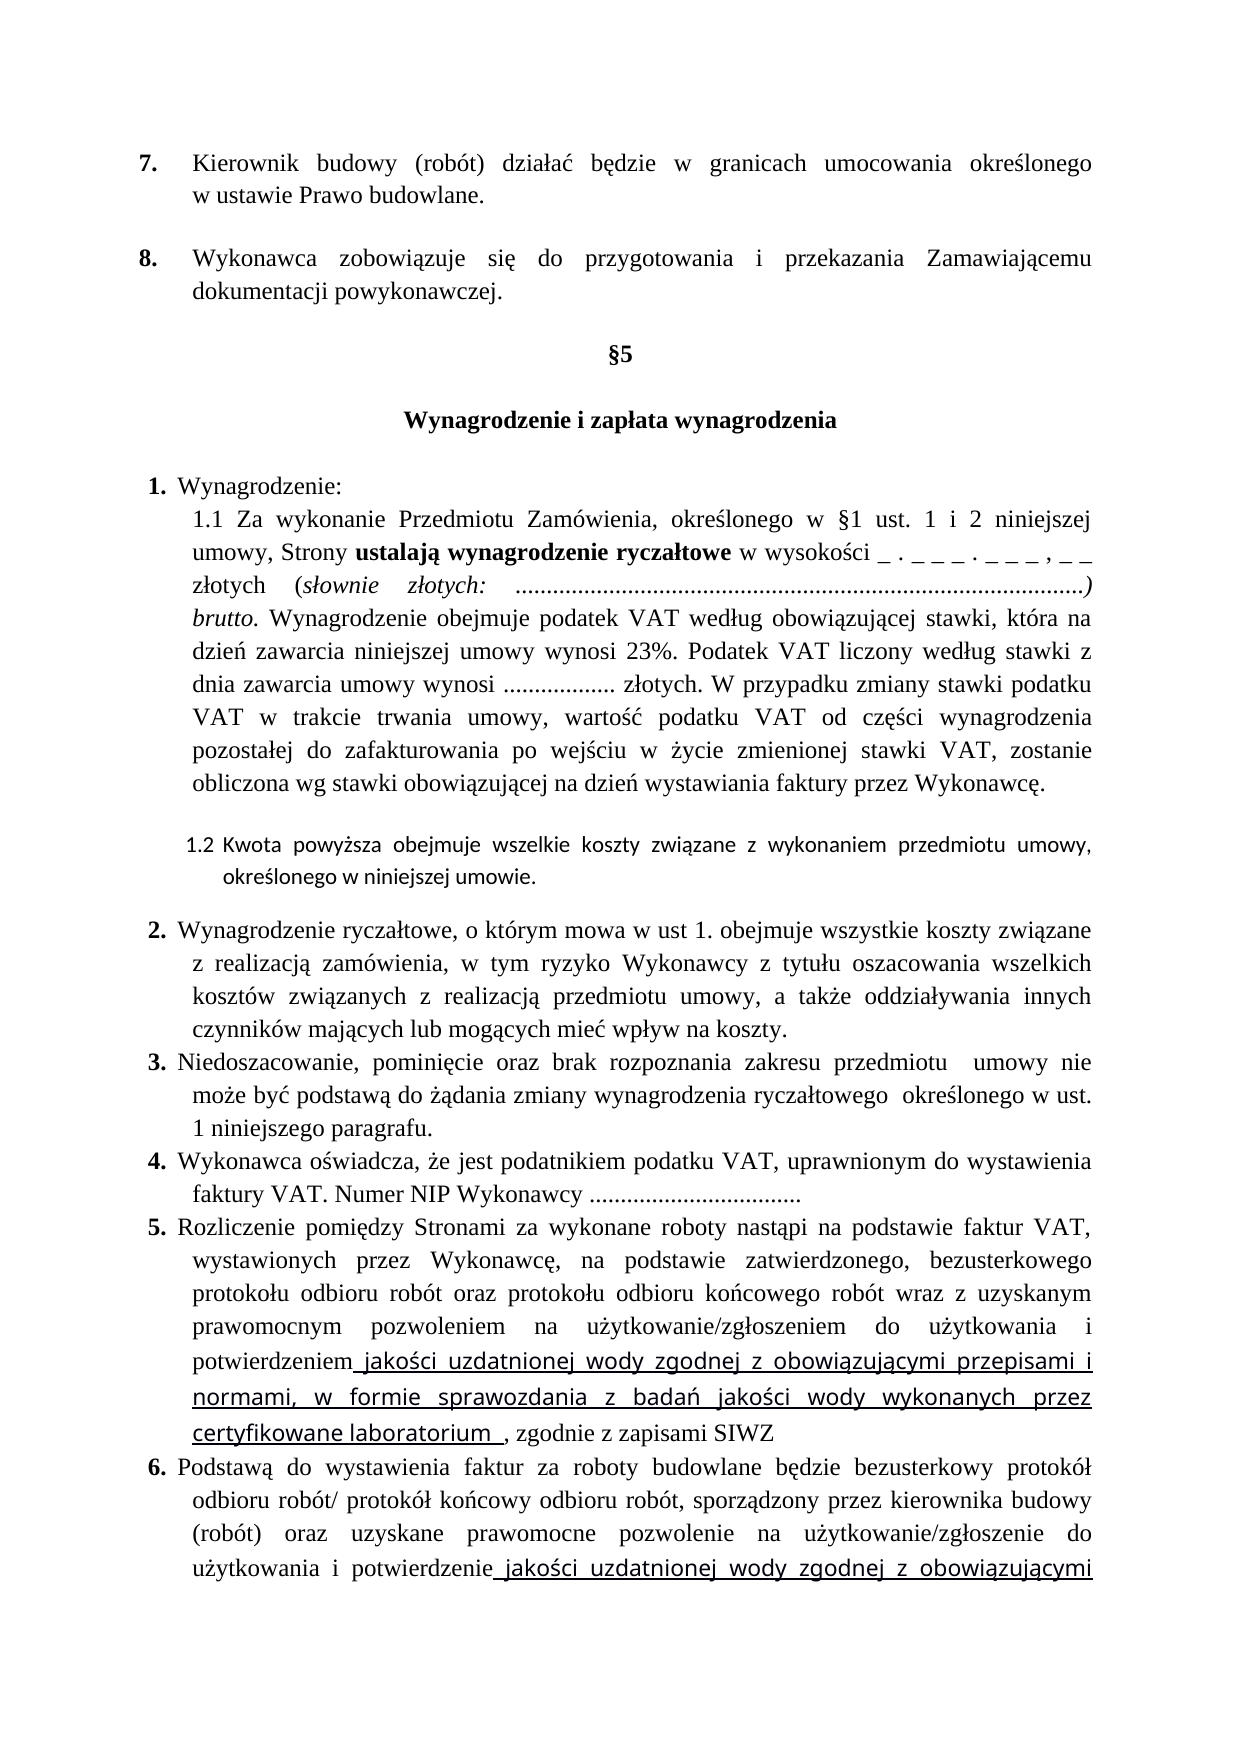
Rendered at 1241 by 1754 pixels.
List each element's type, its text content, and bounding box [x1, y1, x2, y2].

text Wynagrodzenie i zapłata wynagrodzenia [148, 405, 1093, 433]
list Kierownik budowy (robót) działać będzie w granicach umocowania określonego w ustawie Prawo budowlane. [139, 148, 1093, 209]
list Wynagrodzenie ryczałtowe, o którym mowa w ust 1. obejmuje wszystkie koszty związane z realizacją zamówienia, w tym ryzyko Wykonawcy z tytułu oszacowania wszelkich kosztów związanych z realizacją przedmiotu umowy, a także oddziaływania innych czynników mających lub mogących mieć wpływ na koszty. [148, 915, 1093, 1043]
text 1.1 Za wykonanie Przedmiotu Zamówienia, określonego w §1 ust. 1 i 2 niniejszej umowy, Strony ustalają wynagrodzenie ryczałtowe w wysokości _ . _ _ _ . _ _ _ , _ _ złotych (słownie złotych: ...........................................................................................) brutto. Wynagrodzenie obejmuje podatek VAT według obowiązującej stawki, która na dzień zawarcia niniejszej umowy wynosi 23%. Podatek VAT liczony według stawki z dnia zawarcia umowy wynosi .................. złotych. W przypadku zmiany stawki podatku VAT w trakcie trwania umowy, wartość podatku VAT od części wynagrodzenia pozostałej do zafakturowania po wejściu w życie zmienionej stawki VAT, zostanie obliczona wg stawki obowiązującej na dzień wystawiania faktury przez Wykonawcę. [192, 504, 1093, 797]
list Kwota powyższa obejmuje wszelkie koszty związane z wykonaniem przedmiotu umowy, określonego w niniejszej umowie. [185, 830, 1093, 890]
list Rozliczenie pomiędzy Stronami za wykonane roboty nastąpi na podstawie faktur VAT, wystawionych przez Wykonawcę, na podstawie zatwierdzonego, bezusterkowego protokołu odbioru robót oraz protokołu odbioru końcowego robót wraz z uzyskanym prawomocnym pozwoleniem na użytkowanie/zgłoszeniem do użytkowania i potwierdzeniem jakości uzdatnionej wody zgodnej z obowiązującymi przepisami i normami, w formie sprawozdania z badań jakości wody wykonanych przez certyfikowane laboratorium , zgodnie z zapisami SIWZ [148, 1212, 1093, 1448]
list Wykonawca oświadcza, że jest podatnikiem podatku VAT, uprawnionym do wystawienia faktury VAT. Numer NIP Wykonawcy .................................. [148, 1146, 1093, 1208]
list Niedoszacowanie, pominięcie oraz brak rozpoznania zakresu przedmiotu umowy nie może być podstawą do żądania zmiany wynagrodzenia ryczałtowego określonego w ust. 1 niniejszego paragrafu. [148, 1047, 1093, 1142]
text §5 [148, 339, 1093, 367]
list Wynagrodzenie: [148, 471, 1093, 499]
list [148, 1452, 1093, 1583]
list Wykonawca zobowiązuje się do przygotowania i przekazania Zamawiającemu dokumentacji powykonawczej. [139, 243, 1093, 305]
